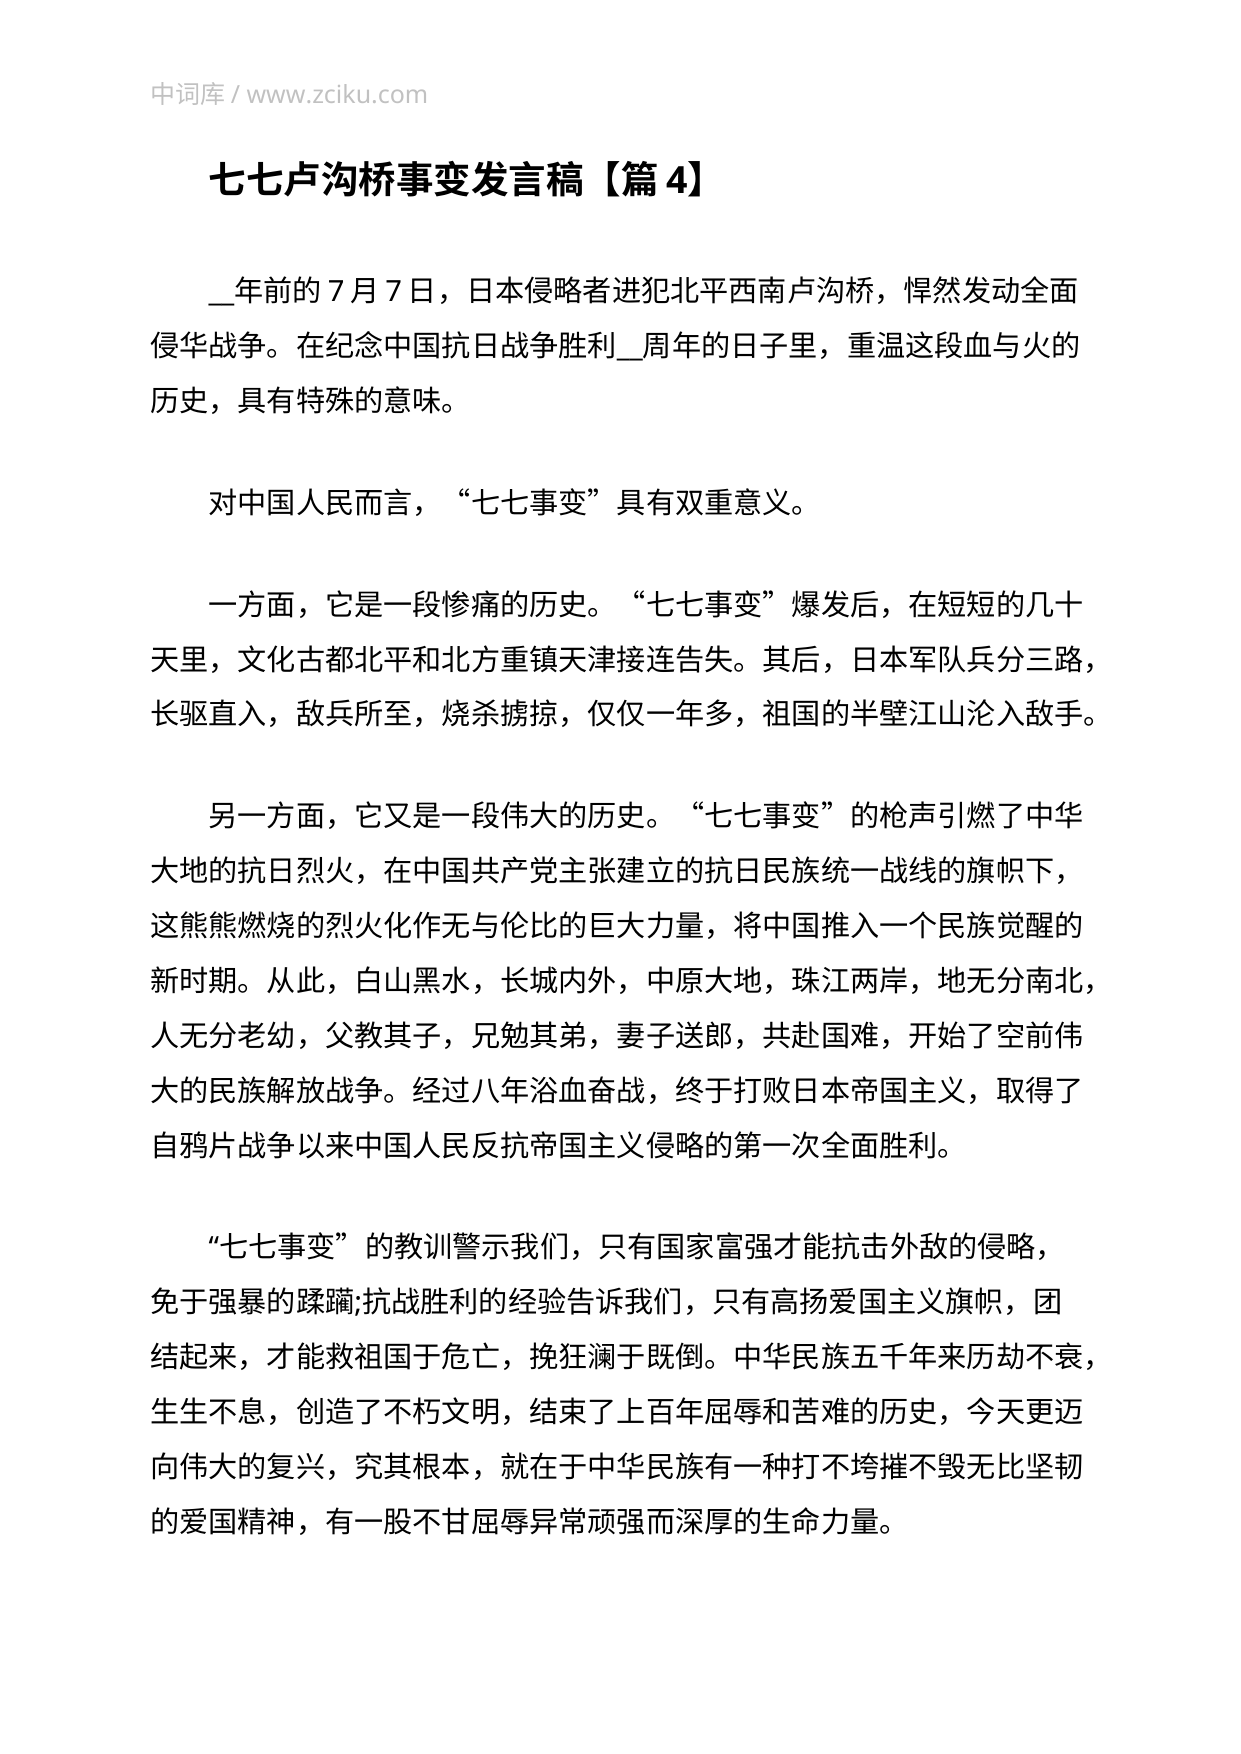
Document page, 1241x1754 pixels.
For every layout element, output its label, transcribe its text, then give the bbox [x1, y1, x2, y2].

text __年前的7月7日，日本侵略者进犯北平西南卢沟桥，悍然发动全面侵华战争。在纪念中国抗日战争胜利__周年的日子里，重温这段血与火的历史，具有特殊的意味。 [150, 268, 1090, 420]
text “七七事变”的教训警示我们，只有国家富强才能抗击外敌的侵略，免于强暴的蹂躏;抗战胜利的经验告诉我们，只有高扬爱国主义旗帜，团结起来，才能救祖国于危亡，挽狂澜于既倒。中华民族五千年来历劫不衰，生生不息，创造了不朽文明，结束了上百年屈辱和苦难的历史，今天更迈向伟大的复兴，究其根本，就在于中华民族有一种打不垮摧不毁无比坚韧的爱国精神，有一股不甘屈辱异常顽强而深厚的生命力量。 [150, 1224, 1090, 1541]
text 对中国人民而言，“七七事变”具有双重意义。 [150, 479, 1090, 522]
text 七七卢沟桥事变发言稿【篇4】 [150, 150, 1090, 204]
text 另一方面，它又是一段伟大的历史。“七七事变”的枪声引燃了中华大地的抗日烈火，在中国共产党主张建立的抗日民族统一战线的旗帜下，这熊熊燃烧的烈火化作无与伦比的巨大力量，将中国推入一个民族觉醒的新时期。从此，白山黑水，长城内外，中原大地，珠江两岸，地无分南北，人无分老幼，父教其子，兄勉其弟，妻子送郎，共赴国难，开始了空前伟大的民族解放战争。经过八年浴血奋战，终于打败日本帝国主义，取得了自鸦片战争以来中国人民反抗帝国主义侵略的第一次全面胜利。 [150, 793, 1090, 1164]
text 一方面，它是一段惨痛的历史。“七七事变”爆发后，在短短的几十天里，文化古都北平和北方重镇天津接连告失。其后，日本军队兵分三路，长驱直入，敌兵所至，烧杀掳掠，仅仅一年多，祖国的半壁江山沦入敌手。 [150, 581, 1090, 733]
